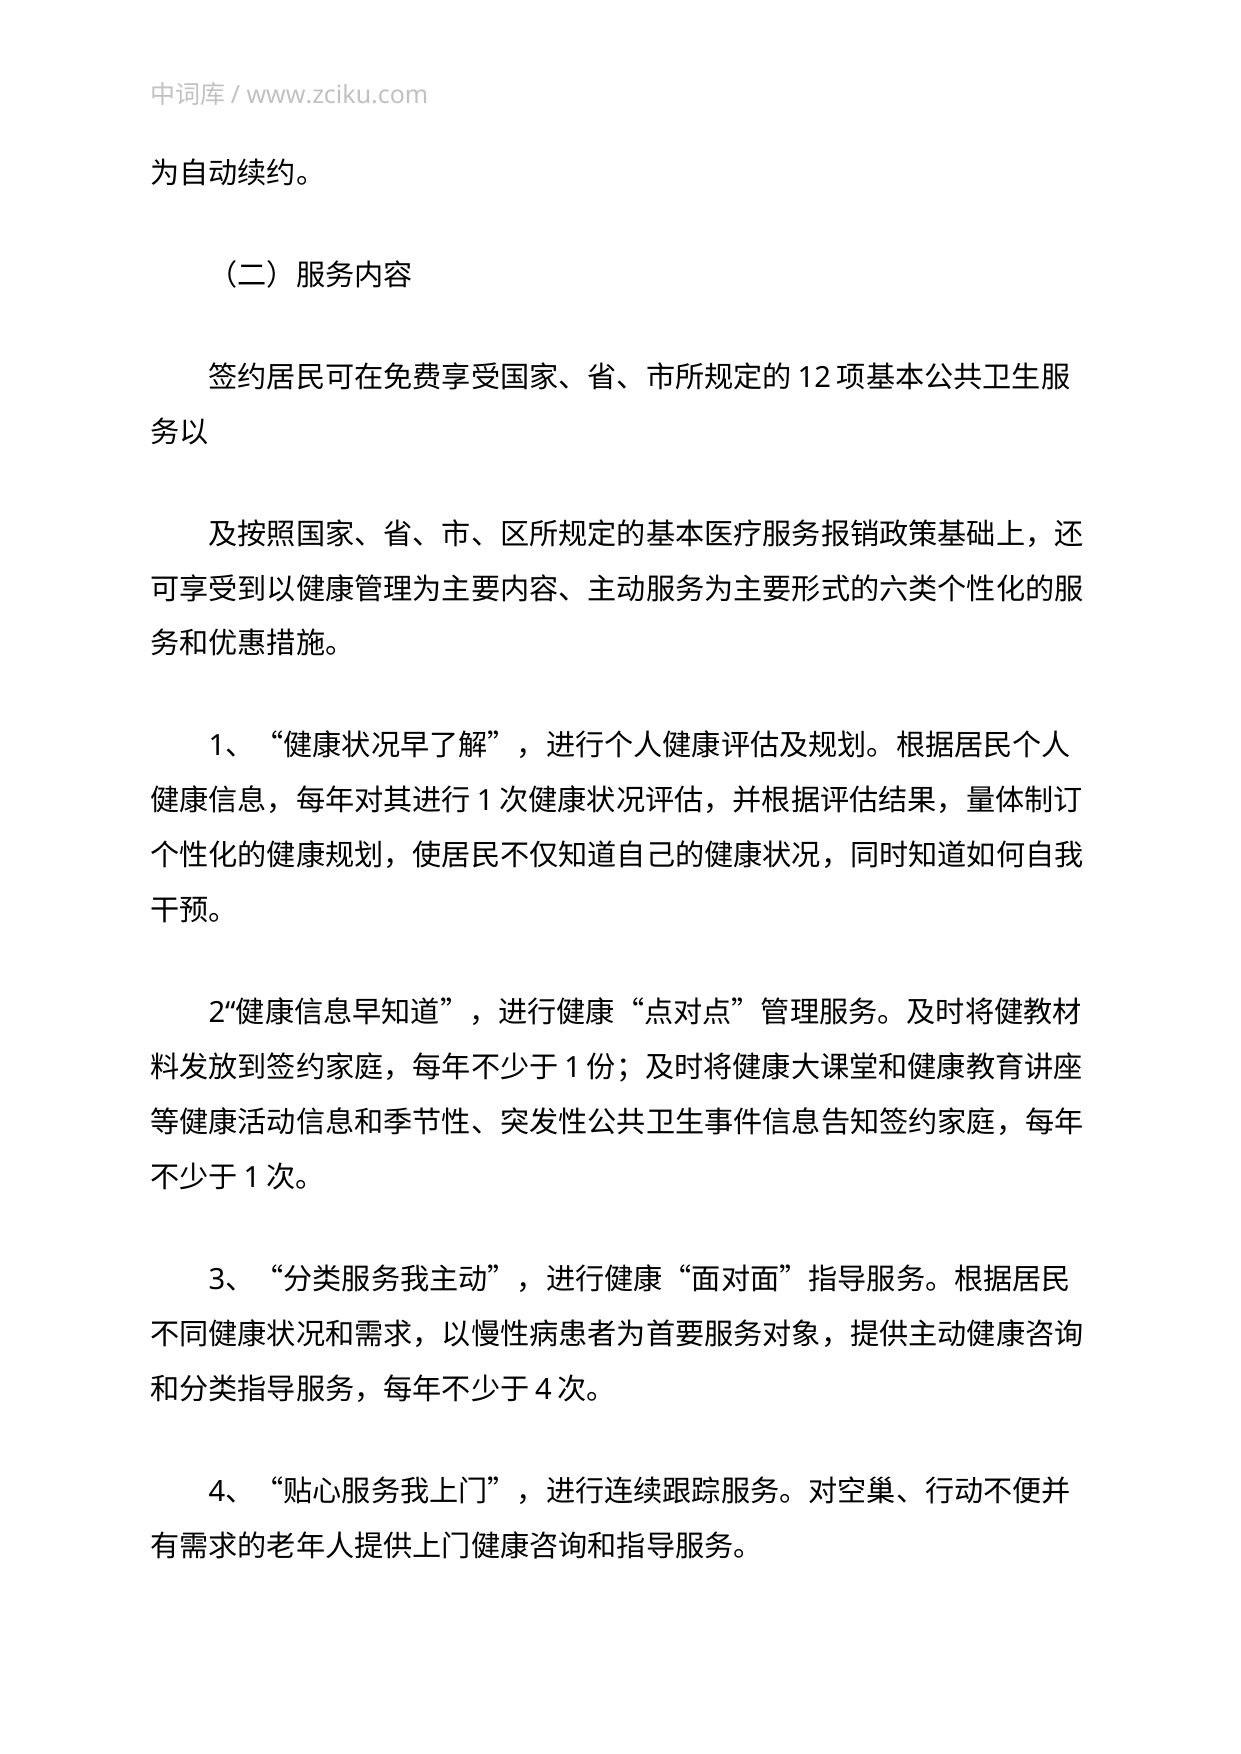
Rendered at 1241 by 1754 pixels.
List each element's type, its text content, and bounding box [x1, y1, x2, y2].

text 1、“健康状况早了解”，进行个人健康评估及规划。根据居民个人健康信息，每年对其进行1次健康状况评估，并根据评估结果，量体制订个性化的健康规划，使居民不仅知道自己的健康状况，同时知道如何自我干预。 [150, 722, 1090, 929]
text 及按照国家、省、市、区所规定的基本医疗服务报销政策基础上，还可享受到以健康管理为主要内容、主动服务为主要形式的六类个性化的服务和优惠措施。 [150, 510, 1090, 662]
text 签约居民可在免费享受国家、省、市所规定的12项基本公共卫生服务以 [150, 353, 1090, 451]
text 4、“贴心服务我上门”，进行连续跟踪服务。对空巢、行动不便并有需求的老年人提供上门健康咨询和指导服务。 [150, 1467, 1090, 1564]
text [150, 150, 1090, 192]
text （二）服务内容 [150, 252, 1090, 294]
text 2“健康信息早知道”，进行健康“点对点”管理服务。及时将健教材料发放到签约家庭，每年不少于1份；及时将健康大课堂和健康教育讲座等健康活动信息和季节性、突发性公共卫生事件信息告知签约家庭，每年不少于1次。 [150, 988, 1090, 1196]
text 3、“分类服务我主动”，进行健康“面对面”指导服务。根据居民不同健康状况和需求，以慢性病患者为首要服务对象，提供主动健康咨询和分类指导服务，每年不少于4次。 [150, 1255, 1090, 1408]
